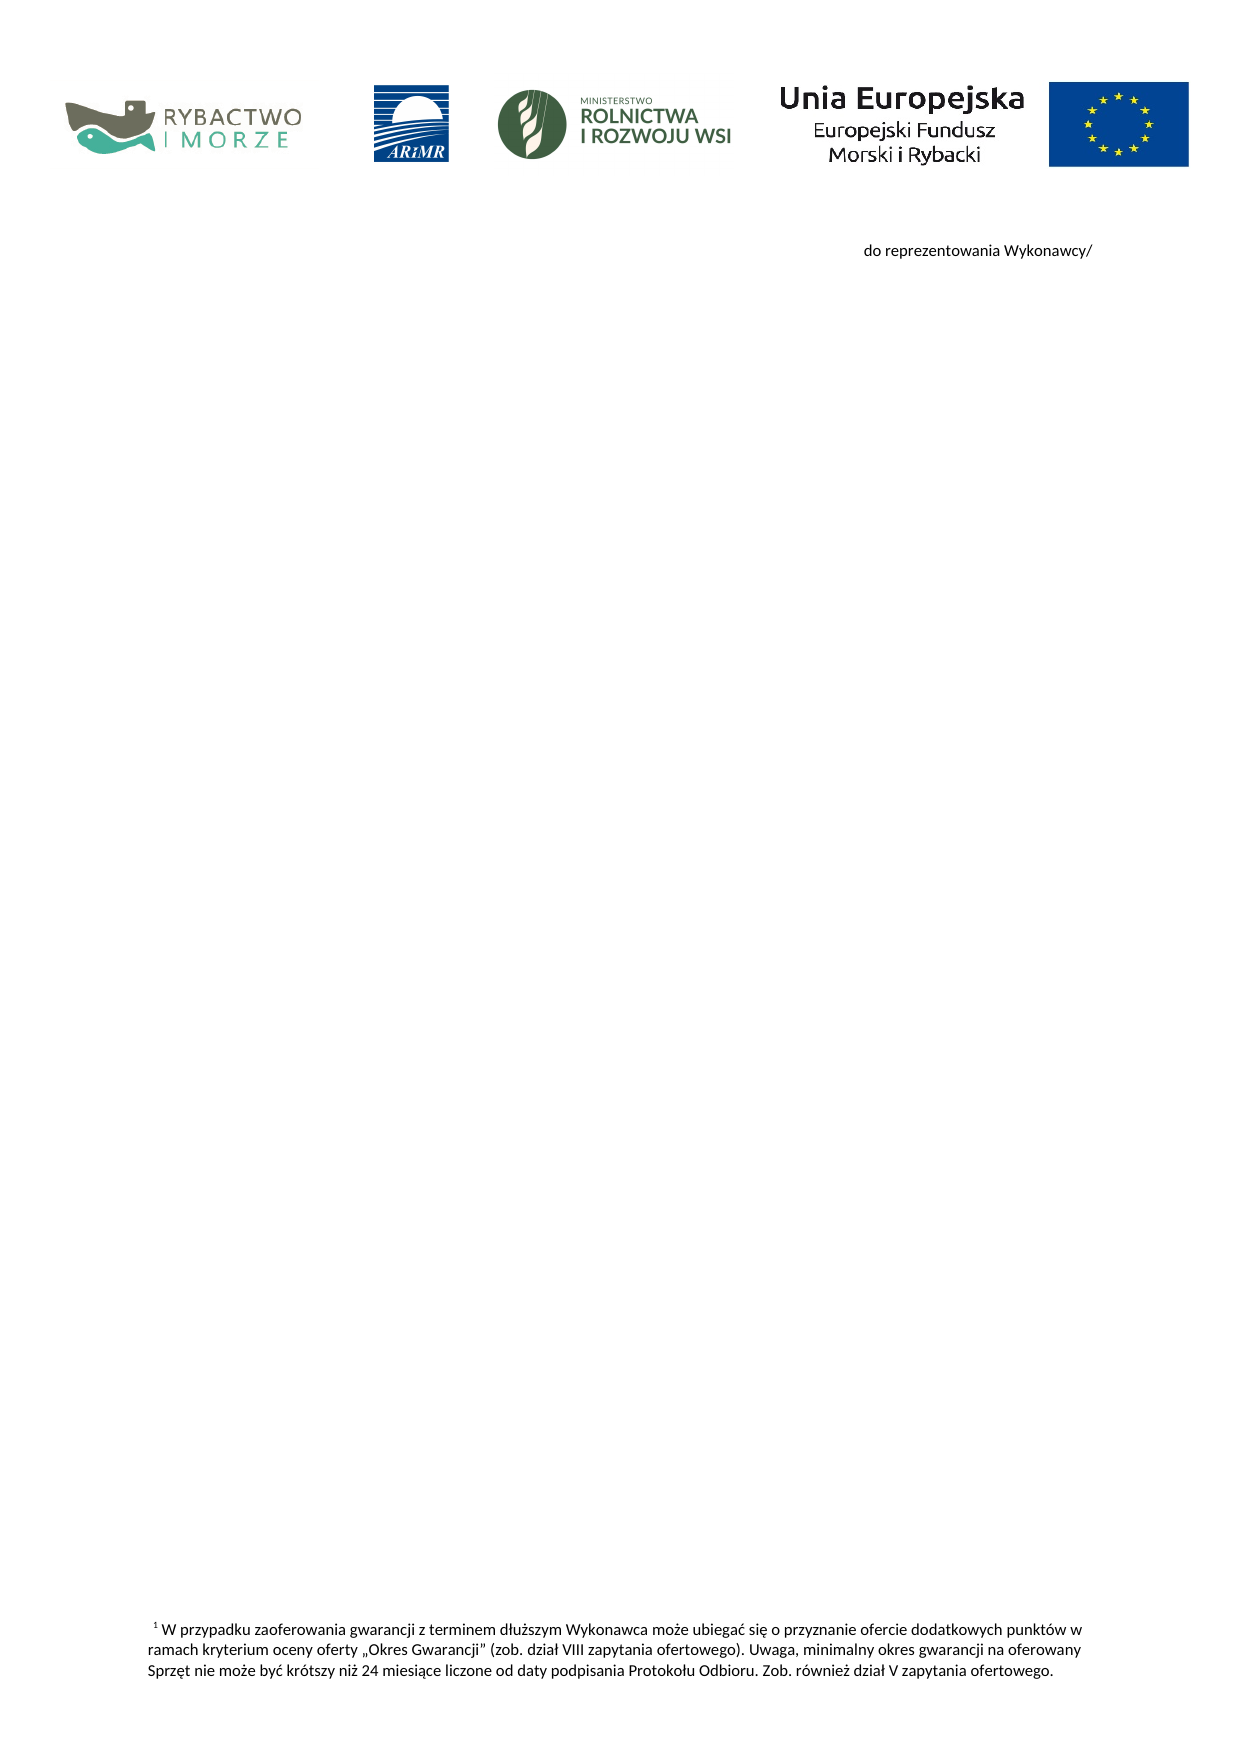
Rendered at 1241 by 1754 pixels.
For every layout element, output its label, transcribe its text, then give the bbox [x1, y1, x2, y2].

picture [374, 84, 450, 164]
picture [493, 73, 735, 176]
picture [50, 80, 320, 169]
picture [781, 80, 1191, 169]
text do reprezentowania Wykonawcy/ [148, 241, 1093, 261]
